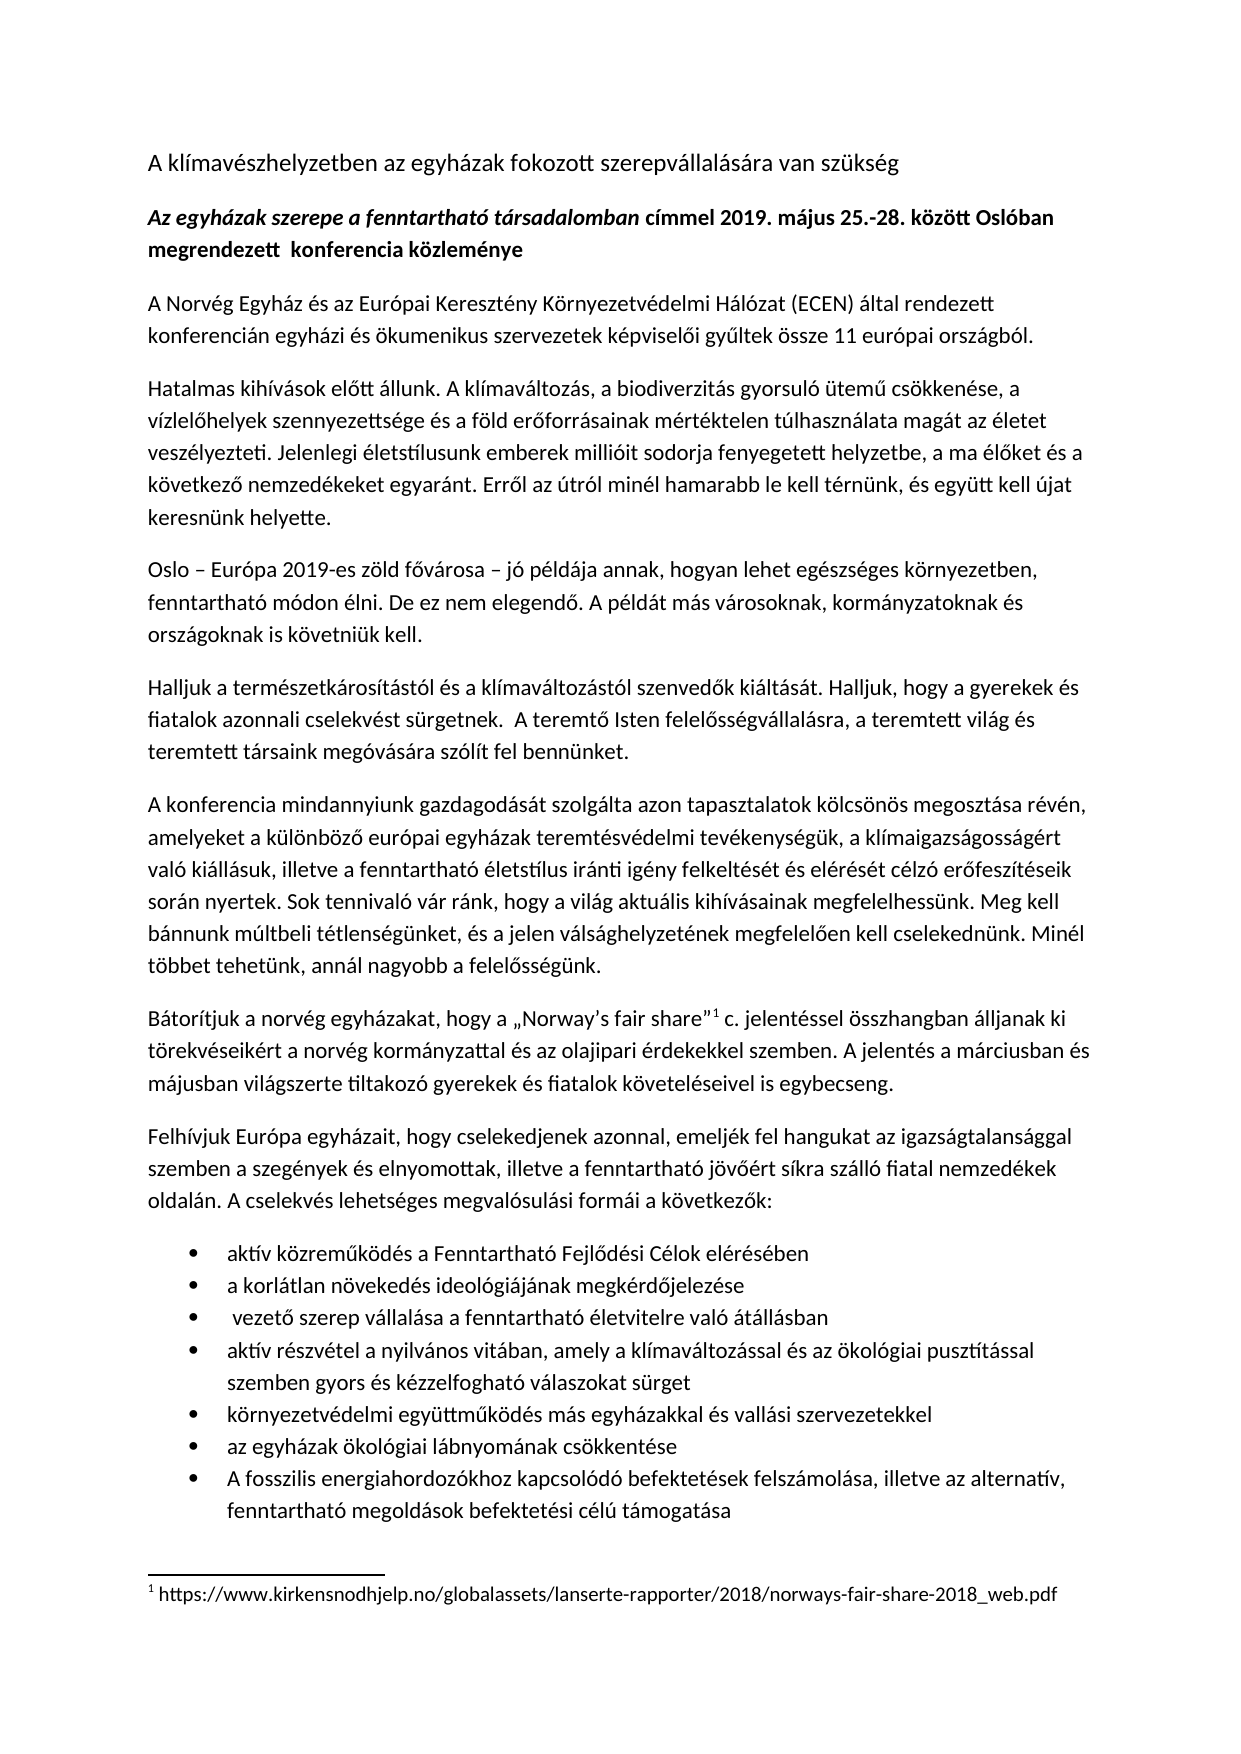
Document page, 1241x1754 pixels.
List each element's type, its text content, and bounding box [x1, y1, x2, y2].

list aktív részvétel a nyilvános vitában, amely a klímaváltozással és az ökológiai pusztítással szemben gyors és kézzelfogható válaszokat sürget [189, 1336, 1093, 1396]
list aktív közreműködés a Fenntartható Fejlődési Célok elérésében [189, 1239, 1093, 1267]
text A konferencia mindannyiunk gazdagodását szolgálta azon tapasztalatok kölcsönös megosztása révén, amelyeket a különböző európai egyházak teremtésvédelmi tevékenységük, a klímaigazságosságért való kiállásuk, illetve a fenntartható életstílus iránti igény felkeltését és elérését célzó erőfeszítéseik során nyertek. Sok tennivaló vár ránk, hogy a világ aktuális kihívásainak megfelelhessünk. Meg kell bánnunk múltbeli tétlenségünket, és a jelen válsághelyzetének megfelelően kell cselekednünk. Minél többet tehetünk, annál nagyobb a felelősségünk. [148, 790, 1093, 979]
text A Norvég Egyház és az Európai Keresztény Környezetvédelmi Hálózat (ECEN) által rendezett konferencián egyházi és ökumenikus szervezetek képviselői gyűltek össze 11 európai országból. [148, 289, 1093, 349]
list környezetvédelmi együttműködés más egyházakkal és vallási szervezetekkel [189, 1400, 1093, 1428]
text Az egyházak szerepe a fenntartható társadalomban címmel 2019. május 25.-28. között Oslóban megrendezett konferencia közleménye [148, 203, 1093, 264]
text Felhívjuk Európa egyházait, hogy cselekedjenek azonnal, emeljék fel hangukat az igazságtalansággal szemben a szegények és elnyomottak, illetve a fenntartható jövőért síkra szálló fiatal nemzedékek oldalán. A cselekvés lehetséges megvalósulási formái a következők: [148, 1122, 1093, 1214]
list vezető szerep vállalása a fenntartható életvitelre való átállásban [189, 1303, 1093, 1332]
text Halljuk a természetkárosítástól és a klímaváltozástól szenvedők kiáltását. Halljuk, hogy a gyerekek és fiatalok azonnali cselekvést sürgetnek. A teremtő Isten felelősségvállalásra, a teremtett világ és teremtett társaink megóvására szólít fel bennünket. [148, 673, 1093, 765]
text Bátorítjuk a norvég egyházakat, hogy a „Norway’s fair share” c. jelentéssel összhangban álljanak ki törekvéseikért a norvég kormányzattal és az olajipari érdekekkel szemben. A jelentés a márciusban és májusban világszerte tiltakozó gyerekek és fiatalok követeléseivel is egybecseng. [148, 1004, 1093, 1097]
text Hatalmas kihívások előtt állunk. A klímaváltozás, a biodiverzitás gyorsuló ütemű csökkenése, a vízlelőhelyek szennyezettsége és a föld erőforrásainak mértéktelen túlhasználata magát az életet veszélyezteti. Jelenlegi életstílusunk emberek millióit sodorja fenyegetett helyzetbe, a ma élőket és a következő nemzedékeket egyaránt. Erről az útról minél hamarabb le kell térnünk, és együtt kell újat keresnünk helyette. [148, 374, 1093, 531]
list A fosszilis energiahordozókhoz kapcsolódó befektetések felszámolása, illetve az alternatív, fenntartható megoldások befektetési célú támogatása [189, 1464, 1093, 1525]
list az egyházak ökológiai lábnyomának csökkentése [189, 1432, 1093, 1460]
text A klímavészhelyzetben az egyházak fokozott szerepvállalására van szükség [148, 148, 1093, 178]
list a korlátlan növekedés ideológiájának megkérdőjelezése [189, 1271, 1093, 1299]
text Oslo – Európa 2019-es zöld fővárosa – jó példája annak, hogyan lehet egészséges környezetben, fenntartható módon élni. De ez nem elegendő. A példát más városoknak, kormányzatoknak és országoknak is követniük kell. [148, 556, 1093, 648]
